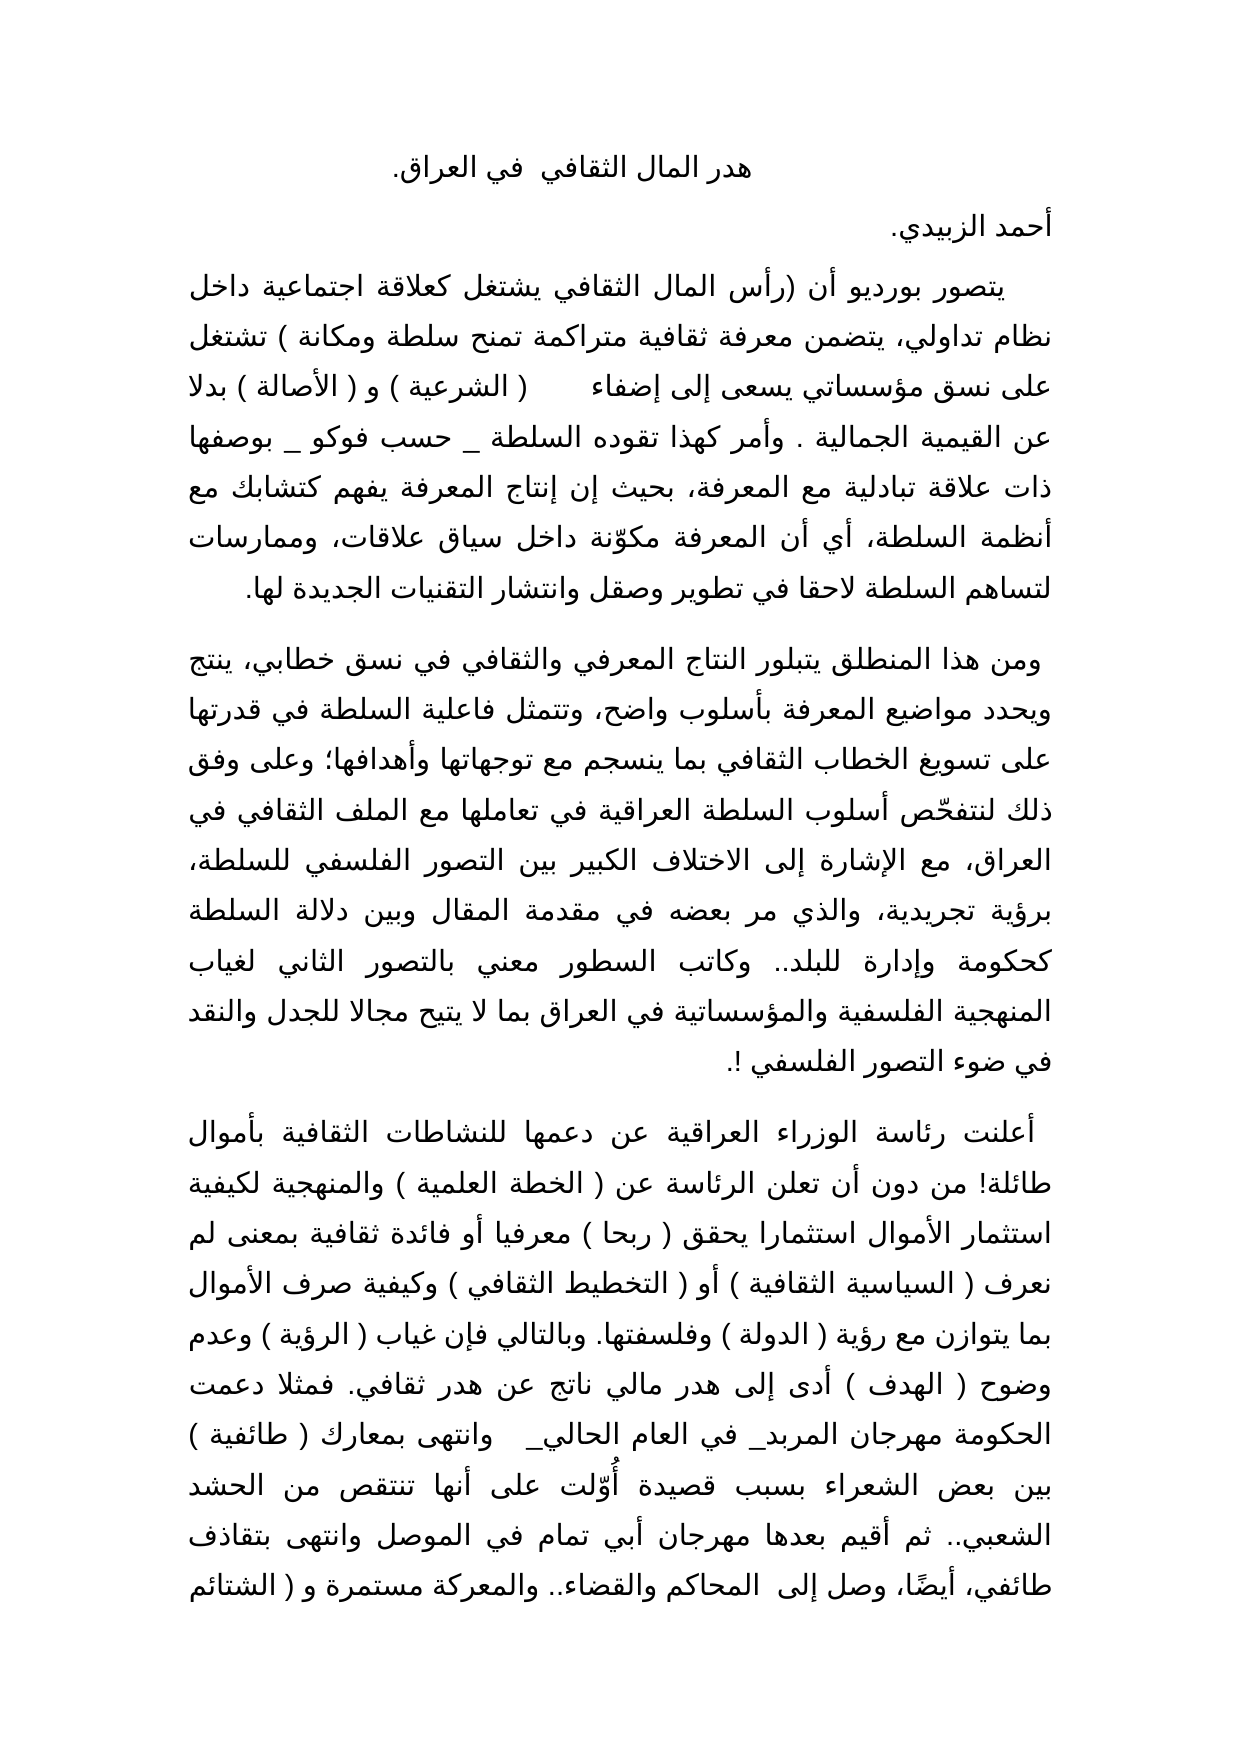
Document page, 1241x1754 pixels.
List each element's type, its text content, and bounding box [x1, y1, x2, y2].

text هدر المال الثقافي في العراق. [187, 150, 1053, 183]
text أحمد الزبيدي. [187, 209, 1053, 243]
text ومن هذا المنطلق يتبلور النتاج المعرفي والثقافي في نسق خطابي، ينتج ويحدد مواضيع المعرفة بأسلوب واضح، وتتمثل فاعلية السلطة في قدرتها على تسويغ الخطاب الثقافي بما ينسجم مع توجهاتها وأهدافها؛ وعلى وفق ذلك لنتفحّص أسلوب السلطة العراقية في تعاملها مع الملف الثقافي في العراق، مع الإشارة إلى الاختلاف الكبير بين التصور الفلسفي للسلطة، برؤية تجريدية، والذي مر بعضه في مقدمة المقال وبين دلالة السلطة كحكومة وإدارة للبلد.. وكاتب السطور معني بالتصور الثاني لغياب المنهجية الفلسفية والمؤسساتية في العراق بما لا يتيح مجالا للجدل والنقد في ضوء التصور الفلسفي !. [187, 642, 1053, 1078]
text يتصور بورديو أن (رأس المال الثقافي يشتغل كعلاقة اجتماعية داخل نظام تداولي، يتضمن معرفة ثقافية متراكمة تمنح سلطة ومكانة ) تشتغل على نسق مؤسساتي يسعى إلى إضفاء ( الشرعية ) و ( الأصالة ) بدلا عن القيمية الجمالية . وأمر كهذا تقوده السلطة _ حسب فوكو _ بوصفها ذات علاقة تبادلية مع المعرفة، بحيث إن إنتاج المعرفة يفهم كتشابك مع أنظمة السلطة، أي أن المعرفة مكوّنة داخل سياق علاقات، وممارسات لتساهم السلطة لاحقا في تطوير وصقل وانتشار التقنيات الجديدة لها. [187, 269, 1053, 604]
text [187, 1115, 1053, 1602]
